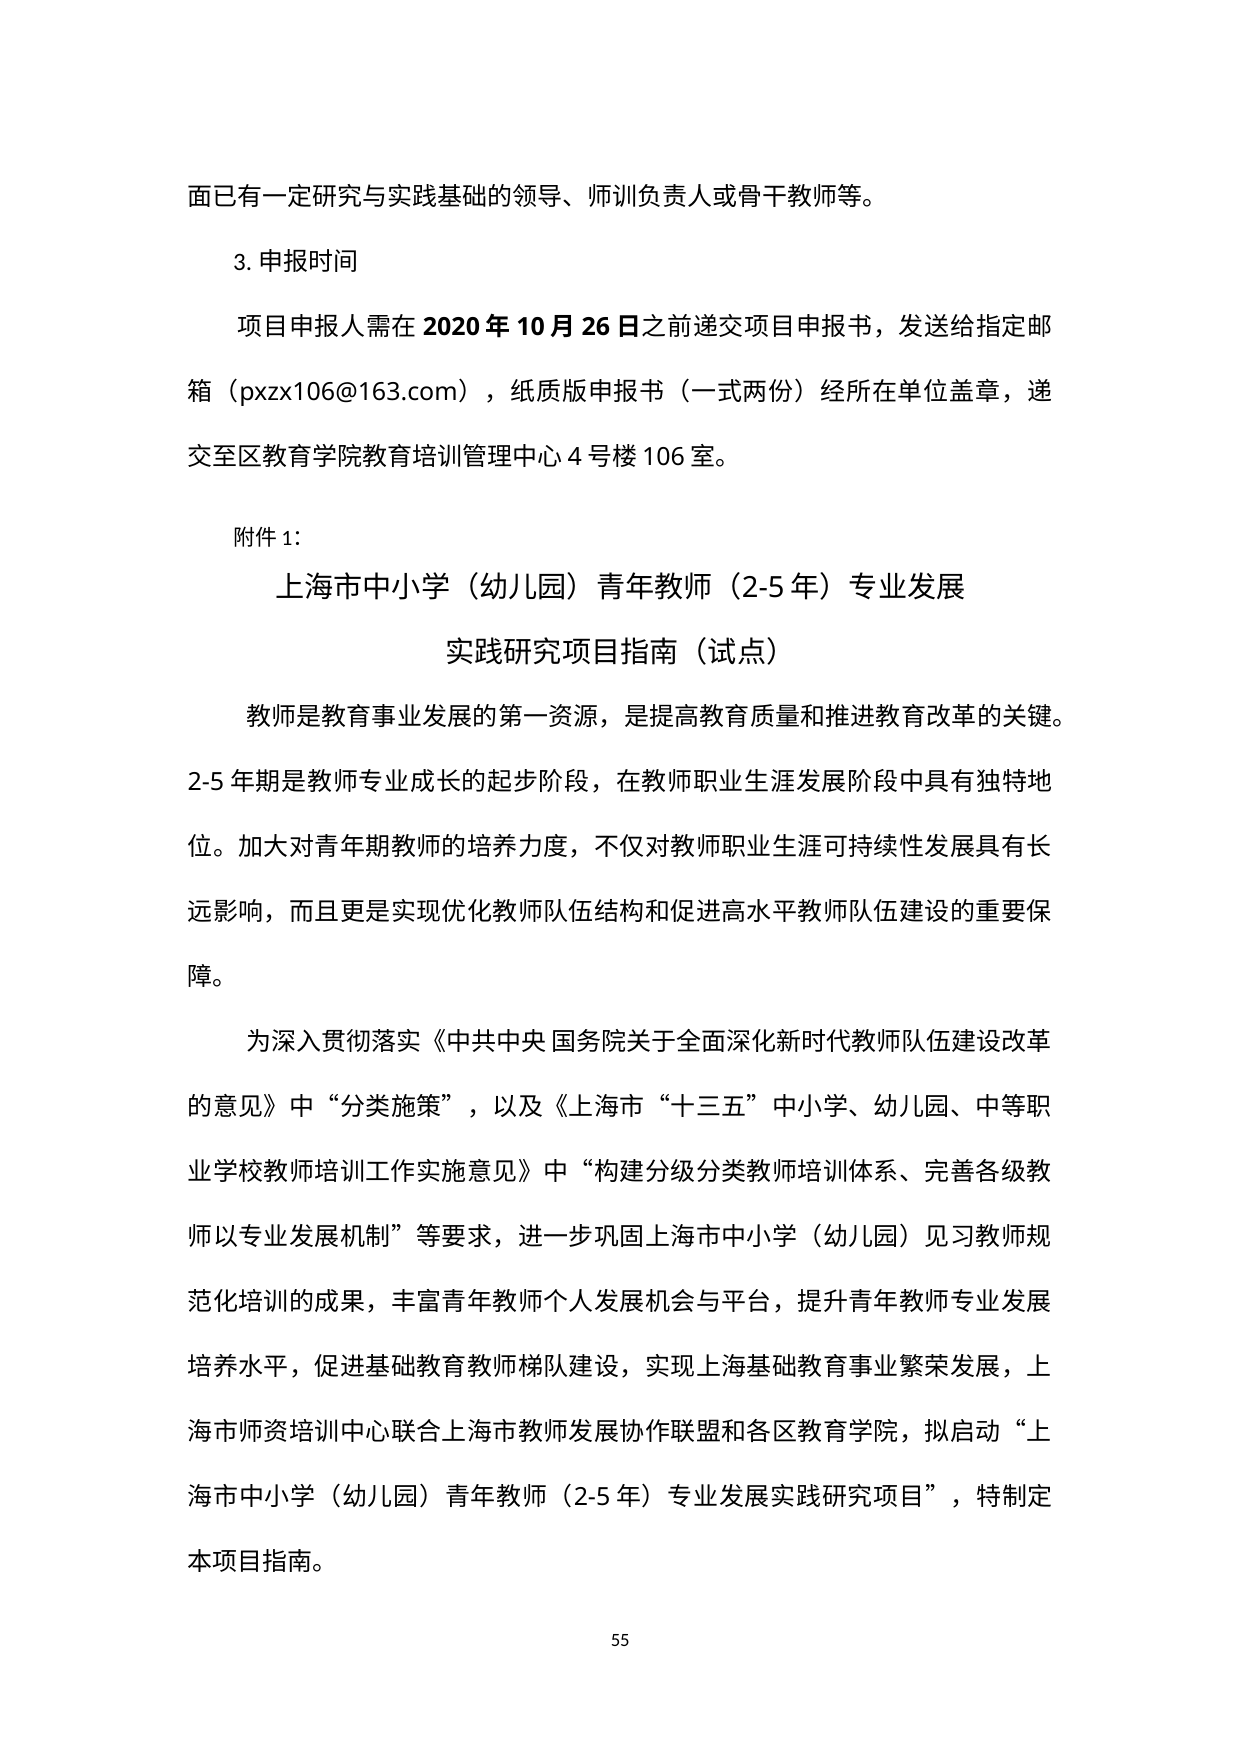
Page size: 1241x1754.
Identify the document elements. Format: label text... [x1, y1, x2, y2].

text 3. 申报时间 [187, 227, 1053, 292]
text 为深入贯彻落实《中共中央 国务院关于全面深化新时代教师队伍建设改革的意见》中“分类施策”，以及《上海市“十三五”中小学、幼儿园、中等职业学校教师培训工作实施意见》中“构建分级分类教师培训体系、完善各级教师以专业发展机制”等要求，进一步巩固上海市中小学（幼儿园）见习教师规范化培训的成果，丰富青年教师个人发展机会与平台，提升青年教师专业发展培养水平，促进基础教育教师梯队建设，实现上海基础教育事业繁荣发展，上海市师资培训中心联合上海市教师发展协作联盟和各区教育学院，拟启动“上海市中小学（幼儿园）青年教师（2-5年）专业发展实践研究项目”，特制定本项目指南。 [187, 1007, 1053, 1592]
text 项目申报人需在2020年10月26日之前递交项目申报书，发送给指定邮箱（pxzx106@163.com），纸质版申报书（一式两份）经所在单位盖章，递交至区教育学院教育培训管理中心4号楼106室。 [187, 292, 1053, 487]
text 上海市中小学（幼儿园）青年教师（2-5年）专业发展 [187, 552, 1053, 617]
text 实践研究项目指南（试点） [187, 617, 1053, 682]
text 教师是教育事业发展的第一资源，是提高教育质量和推进教育改革的关键。2-5年期是教师专业成长的起步阶段，在教师职业生涯发展阶段中具有独特地位。加大对青年期教师的培养力度，不仅对教师职业生涯可持续性发展具有长远影响，而且更是实现优化教师队伍结构和促进高水平教师队伍建设的重要保障。 [187, 682, 1053, 1007]
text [187, 162, 1053, 227]
text 附件1： [187, 519, 1053, 552]
